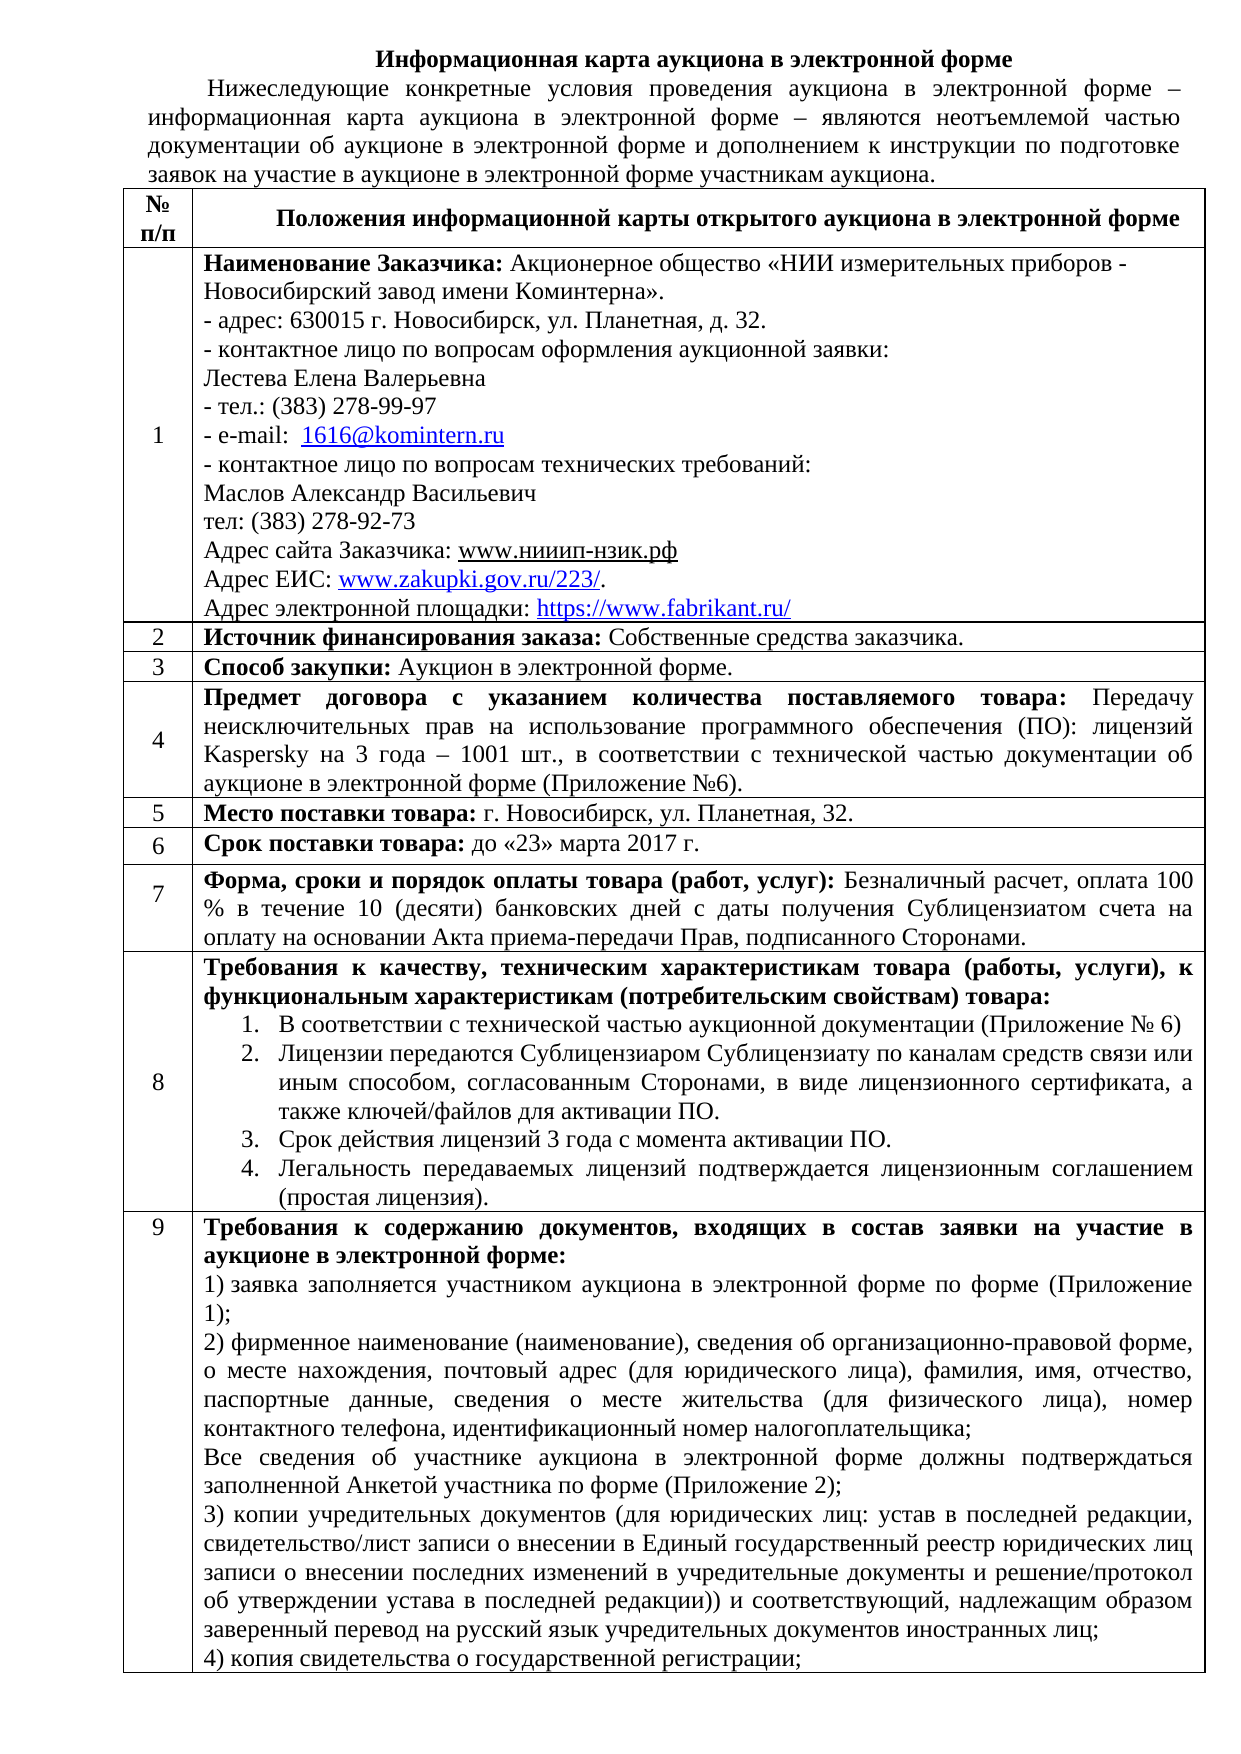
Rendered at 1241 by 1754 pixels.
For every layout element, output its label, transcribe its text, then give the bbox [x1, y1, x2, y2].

text Информационная карта аукциона в электронной форме [148, 44, 1181, 73]
table_cell 5 [124, 798, 192, 827]
table_cell Способ закупки: Аукцион в электронной форме. [193, 652, 1204, 681]
table_cell 9 [124, 1212, 192, 1672]
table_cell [193, 1212, 1204, 1672]
table_cell 8 [124, 952, 192, 1211]
text Нижеследующие конкретные условия проведения аукциона в электронной форме – информационная карта аукциона в электронной форме – являются неотъемлемой частью документации об аукционе в электронной форме и дополнением к инструкции по подготовке заявок на участие в аукционе в электронной форме участникам аукциона. [148, 73, 1181, 188]
table_cell Предмет договора с указанием количества поставляемого товара: Передачу неисключительных прав на использование программного обеспечения (ПО): лицензий Kaspersky на 3 года – 1001 шт., в соответствии с технической частью документации об аукционе в электронной форме (Приложение №6). [193, 682, 1204, 797]
table_header Положения информационной карты открытого аукциона в электронной форме [193, 189, 1204, 247]
table_header № п/п [124, 189, 192, 247]
table_cell Форма, сроки и порядок оплаты товара (работ, услуг): Безналичный расчет, оплата 100 % в течение 10 (десяти) банковских дней с даты получения Сублицензиатом счета на оплату на основании Акта приема-передачи Прав, подписанного Сторонами. [193, 865, 1204, 951]
table_cell Срок поставки товара: до «23» марта 2017 г. [193, 828, 1204, 864]
table_cell Место поставки товара: г. Новосибирск, ул. Планетная, 32. [193, 798, 1204, 827]
table_cell 4 [124, 682, 192, 797]
table_cell Наименование Заказчика: Акционерное общество «НИИ измерительных приборов - Новосибирский завод имени Коминтерна». - адрес: 630015 г. Новосибирск, ул. Планетная, д. 32. - контактное лицо по вопросам оформления аукционной заявки: Лестева Елена Валерьевна - тел.: (383) 278-99-97 - e-mail: 1616@komintern.ru - контактное лицо по вопросам технических требований: Маслов Александр Васильевич тел: (383) 278-92-73 Адрес сайта Заказчика: www.нииип-нзик.рф Адрес ЕИС: www.zakupki.gov.ru/223/. Адрес электронной площадки: https://www.fabrikant.ru/ [193, 248, 1204, 621]
table_cell Источник финансирования заказа: Собственные средства заказчика. [193, 623, 1204, 651]
table_cell 7 [124, 865, 192, 951]
table_cell 1 [124, 248, 192, 621]
table_cell 2 [124, 623, 192, 651]
table_cell 6 [124, 828, 192, 864]
table_cell Требования к качеству, техническим характеристикам товара (работы, услуги), к функциональным характеристикам (потребительским свойствам) товара: В соответствии с технической частью аукционной документации (Приложение № 6) Лицензии передаются Сублицензиаром Сублицензиату по каналам средств связи или иным способом, согласованным Сторонами, в виде лицензионного сертификата, а также ключей/файлов для активации ПО. Срок действия лицензий 3 года с момента активации ПО. Легальность передаваемых лицензий подтверждается лицензионным соглашением (простая лицензия). [193, 952, 1204, 1211]
table_cell 3 [124, 652, 192, 681]
